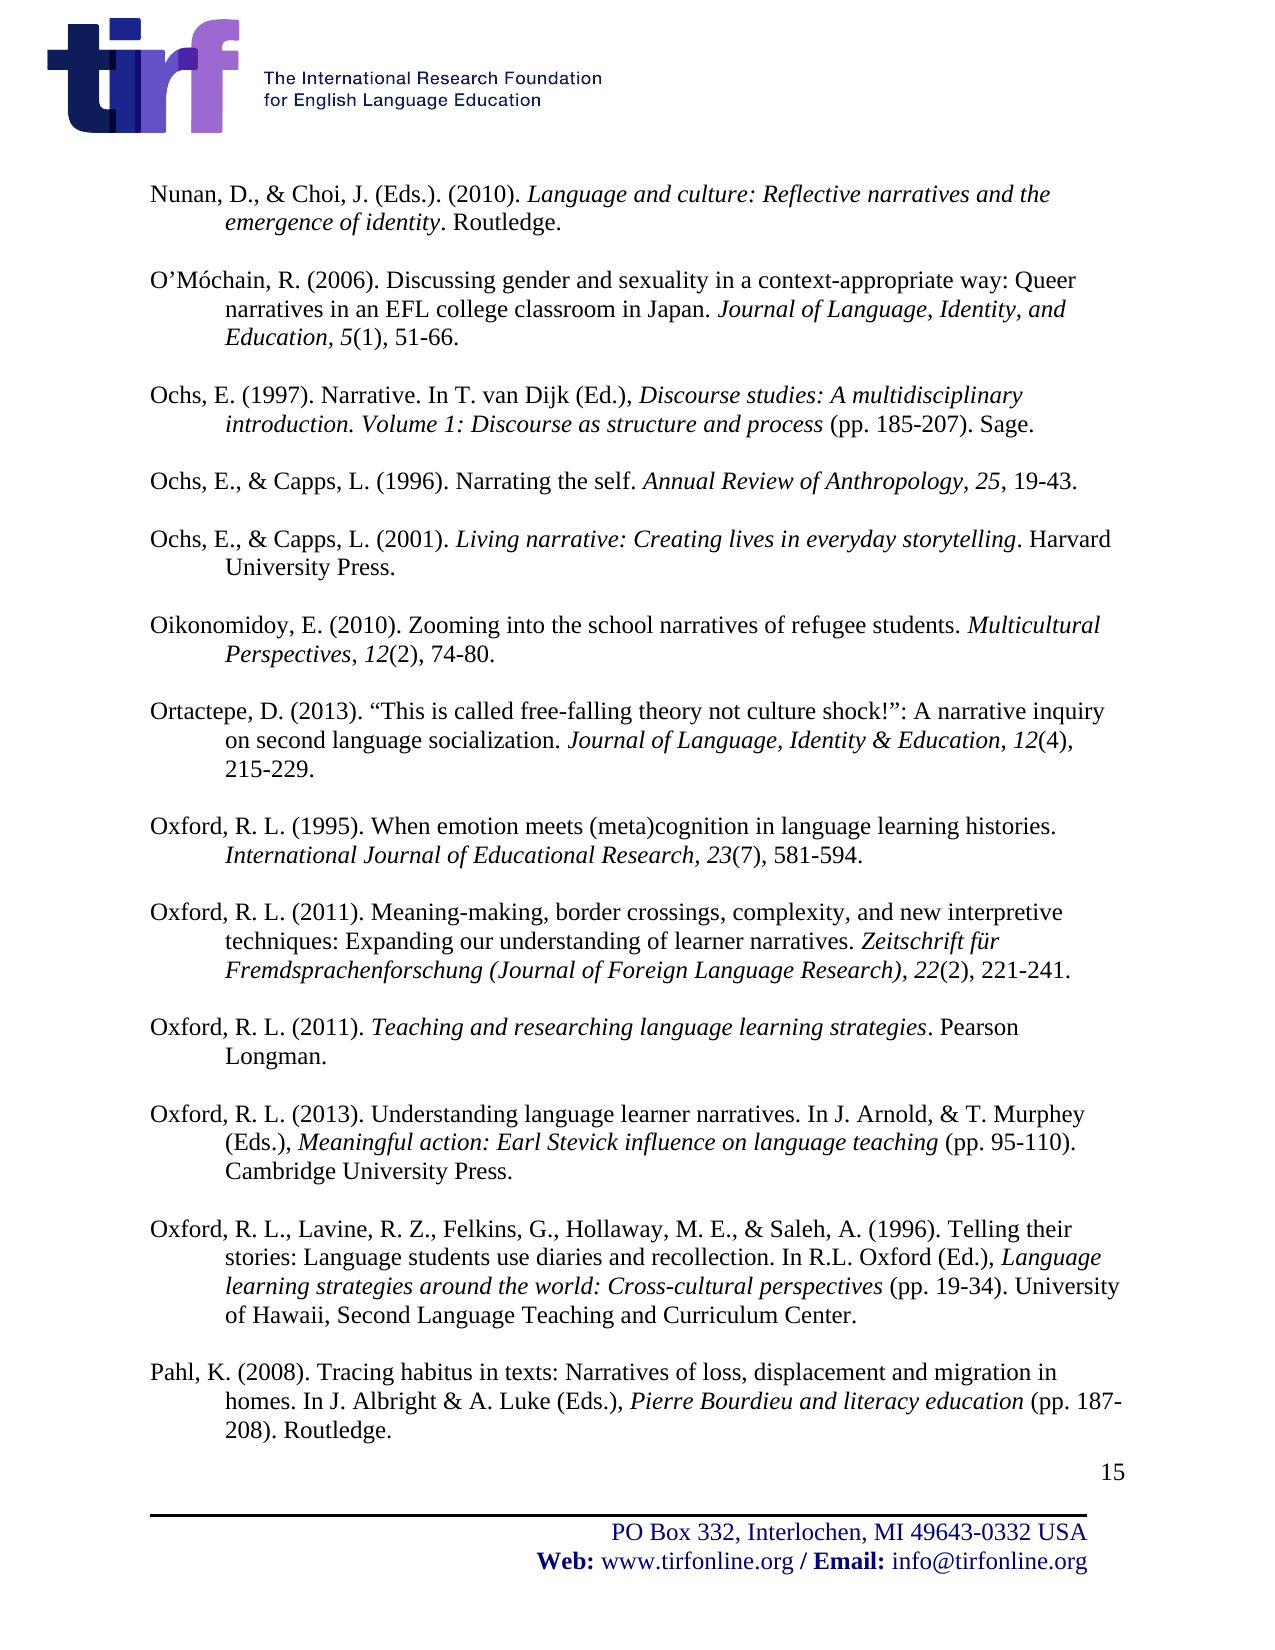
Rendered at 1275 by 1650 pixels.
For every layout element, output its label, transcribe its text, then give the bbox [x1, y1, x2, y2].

text Pahl, K. (2008). Tracing habitus in texts: Narratives of loss, displacement and migration in homes. In J. Albright & A. Luke (Eds.), Pierre Bourdieu and literacy education (pp. 187-208). Routledge. [150, 1357, 1125, 1444]
text Ochs, E., & Capps, L. (2001). Living narrative: Creating lives in everyday storytelling. Harvard University Press. [150, 524, 1125, 581]
text Oikonomidoy, E. (2010). Zooming into the school narratives of refugee students. Multicultural Perspectives, 12(2), 74-80. [150, 610, 1125, 667]
text Ortactepe, D. (2013). “This is called free-falling theory not culture shock!”: A narrative inquiry on second language socialization. Journal of Language, Identity & Education, 12(4), 215-229. [150, 696, 1125, 782]
text Nunan, D., & Choi, J. (Eds.). (2010). Language and culture: Reflective narratives and the emergence of identity. Routledge. [150, 179, 1125, 236]
picture [47, 18, 608, 133]
text Oxford, R. L. (1995). When emotion meets (meta)cognition in language learning histories. International Journal of Educational Research, 23(7), 581-594. [150, 811, 1125, 869]
text Oxford, R. L. (2011). Teaching and researching language learning strategies. Pearson Longman. [150, 1012, 1125, 1070]
subtitle Ochs, E., & Capps, L. (1996). Narrating the self. Annual Review of Anthropology, 25, 19-43. [150, 466, 1125, 495]
text O’Móchain, R. (2006). Discussing gender and sexuality in a context-appropriate way: Queer narratives in an EFL college classroom in Japan. Journal of Language, Identity, and Education, 5(1), 51-66. [150, 265, 1125, 351]
text Ochs, E. (1997). Narrative. In T. van Dijk (Ed.), Discourse studies: A multidisciplinary introduction. Volume 1: Discourse as structure and process (pp. 185-207). Sage. [150, 380, 1125, 437]
text Oxford, R. L., Lavine, R. Z., Felkins, G., Hollaway, M. E., & Saleh, A. (1996). Telling their stories: Language students use diaries and recollection. In R.L. Oxford (Ed.), Language learning strategies around the world: Cross-cultural perspectives (pp. 19-34). University of Hawaii, Second Language Teaching and Curriculum Center. [150, 1214, 1125, 1329]
text Oxford, R. L. (2011). Meaning-making, border crossings, complexity, and new interpretive techniques: Expanding our understanding of learner narratives. Zeitschrift für Fremdsprachenforschung (Journal of Foreign Language Research), 22(2), 221-241. [150, 897, 1125, 984]
text Oxford, R. L. (2013). Understanding language learner narratives. In J. Arnold, & T. Murphey (Eds.), Meaningful action: Earl Stevick influence on language teaching (pp. 95-110). Cambridge University Press. [150, 1099, 1125, 1185]
